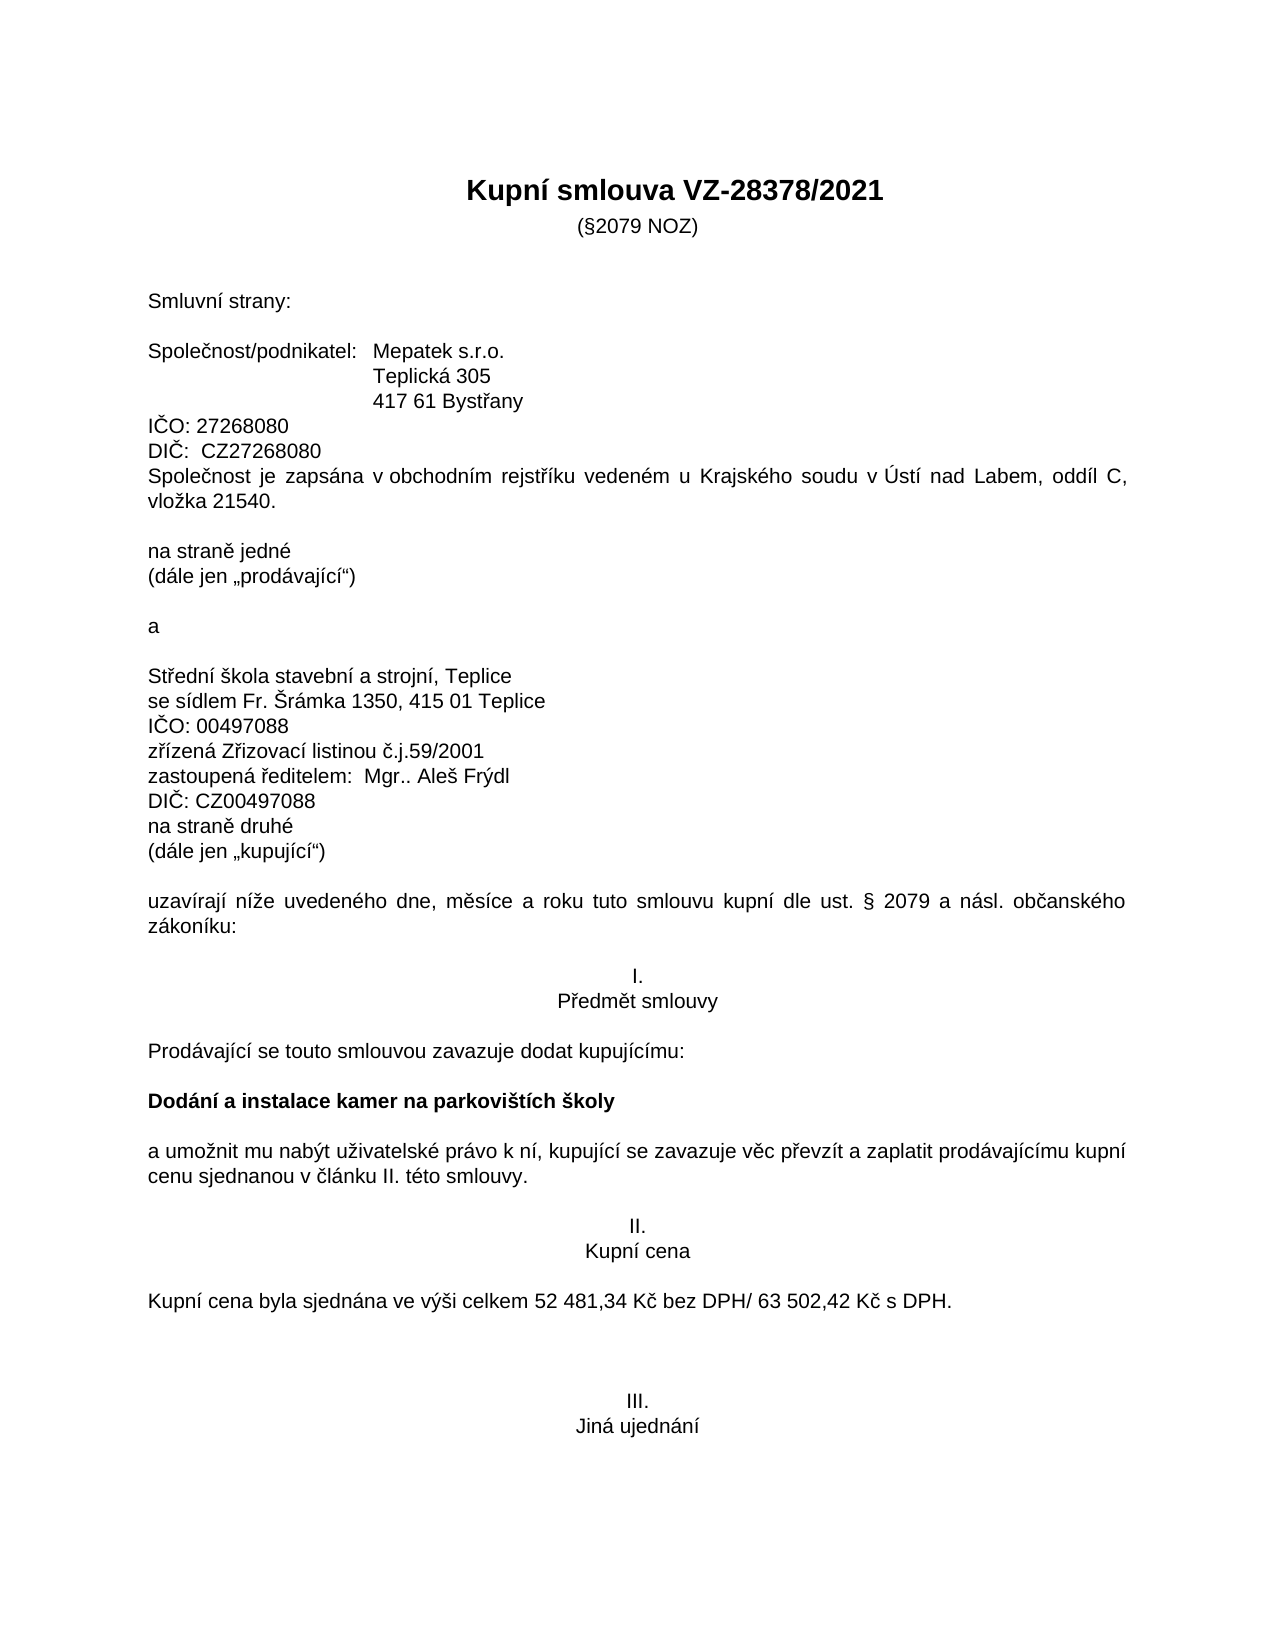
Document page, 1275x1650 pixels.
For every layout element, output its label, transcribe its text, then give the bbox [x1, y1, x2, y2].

text IČO: 27268080 [148, 412, 1127, 437]
text DIČ: CZ27268080 [148, 437, 1127, 462]
text (dále jen „prodávající“) [148, 562, 1127, 587]
text Prodávající se touto smlouvou zavazuje dodat kupujícímu: [148, 1037, 1127, 1062]
text zřízená Zřizovací listinou č.j.59/2001 [148, 737, 1127, 762]
text a [148, 612, 1127, 637]
text (§2079 NOZ) [148, 212, 1127, 237]
text na straně jedné [148, 537, 1127, 562]
text uzavírají níže uvedeného dne, měsíce a roku tuto smlouvu kupní dle ust. § 2079 a násl. občanského zákoníku: [148, 887, 1127, 937]
text II. [148, 1212, 1127, 1237]
text Kupní smlouva VZ-28378/2021 [148, 173, 1127, 206]
text Předmět smlouvy [148, 987, 1127, 1012]
text Kupní cena [148, 1237, 1127, 1262]
text (dále jen „kupující“) [148, 837, 1127, 862]
text Společnost/podnikatel: Mepatek s.r.o. [148, 337, 1127, 362]
text Kupní cena byla sjednána ve výši celkem 52 481,34 Kč bez DPH/ 63 502,42 Kč s DPH. [148, 1287, 1127, 1312]
text zastoupená ředitelem: Mgr.. Aleš Frýdl [148, 762, 1127, 787]
text na straně druhé [148, 812, 1127, 837]
text 417 61 Bystřany [148, 387, 1127, 412]
text Společnost je zapsána v obchodním rejstříku vedeném u Krajského soudu v Ústí nad Labem, oddíl C, vložka 21540. [148, 462, 1127, 512]
text III. [148, 1387, 1127, 1412]
text Jiná ujednání [148, 1412, 1127, 1437]
text IČO: 00497088 [148, 712, 1127, 737]
text se sídlem Fr. Šrámka 1350, 415 01 Teplice [148, 687, 1127, 712]
text Dodání a instalace kamer na parkovištích školy [148, 1087, 1127, 1112]
text a umožnit mu nabýt uživatelské právo k ní, kupující se zavazuje věc převzít a zaplatit prodávajícímu kupní cenu sjednanou v článku II. této smlouvy. [148, 1137, 1127, 1187]
text Teplická 305 [148, 362, 1127, 387]
text DIČ: CZ00497088 [148, 787, 1127, 812]
text Střední škola stavební a strojní, Teplice [148, 662, 1127, 687]
text Smluvní strany: [148, 287, 1127, 312]
text I. [148, 962, 1127, 987]
